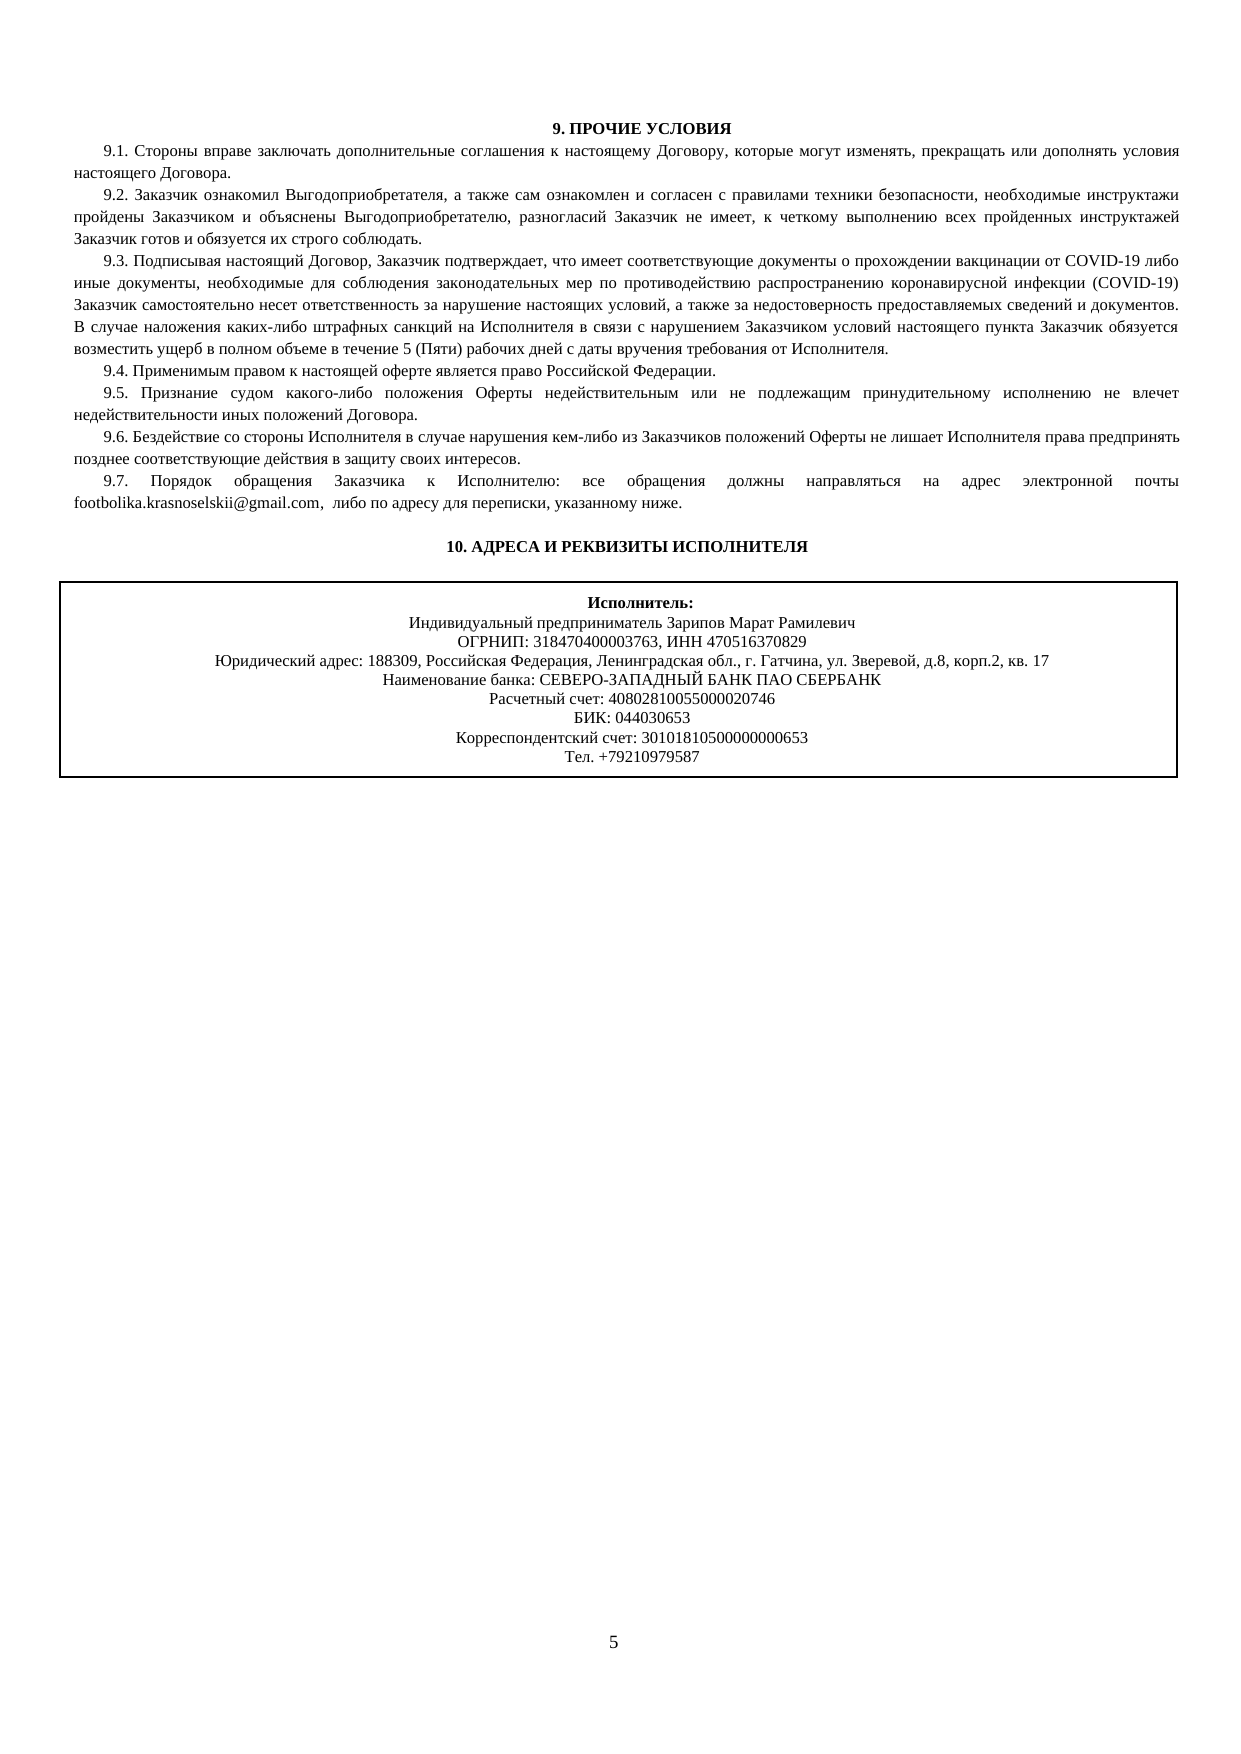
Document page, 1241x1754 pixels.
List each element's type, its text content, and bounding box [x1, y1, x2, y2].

text 9.3. Подписывая настоящий Договор, Заказчик подтверждает, что имеет соответствующие документы о прохождении вакцинации от COVID-19 либо иные документы, необходимые для соблюдения законодательных мер по противодействию распространению коронавирусной инфекции (COVID-19) Заказчик самостоятельно несет ответственность за нарушение настоящих условий, а также за недостоверность предоставляемых сведений и документов. В случае наложения каких-либо штрафных санкций на Исполнителя в связи с нарушением Заказчиком условий настоящего пункта Заказчик обязуется возместить ущерб в полном объеме в течение 5 (Пяти) рабочих дней с даты вручения требования от Исполнителя. [74, 251, 1181, 358]
text 9.5. Признание судом какого-либо положения Оферты недействительным или не подлежащим принудительному исполнению не влечет недействительности иных положений Договора. [74, 383, 1181, 424]
text 10. АДРЕСА И РЕКВИЗИТЫ ИСПОЛНИТЕЛЯ [74, 537, 1181, 556]
text 9.7. Порядок обращения Заказчика к Исполнителю: все обращения должны направляться на адрес электронной почты footbolika.krasnoselskii@gmail.com, либо по адресу для переписки, указанному ниже. [74, 471, 1181, 512]
text 9.6. Бездействие со стороны Исполнителя в случае нарушения кем-либо из Заказчиков положений Оферты не лишает Исполнителя права предпринять позднее соответствующие действия в защиту своих интересов. [74, 427, 1181, 468]
text 9.1. Стороны вправе заключать дополнительные соглашения к настоящему Договору, которые могут изменять, прекращать или дополнять условия настоящего Договора. [74, 141, 1181, 182]
table_header Исполнитель: Индивидуальный предприниматель Зарипов Марат Рамилевич ОГРНИП: 318470400003763, ИНН 470516370829 Юридический адрес: 188309, Российская Федерация, Ленинградская обл., г. Гатчина, ул. Зверевой, д.8, корп.2, кв. 17 Наименование банка: СЕВЕРО-ЗАПАДНЫЙ БАНК ПАО СБЕРБАНК Расчетный счет: 40802810055000020746 БИК: 044030653 Корреспондентский счет: 30101810500000000653 Тел. +79210979587 [61, 583, 1176, 776]
text 9.2. Заказчик ознакомил Выгодоприобретателя, а также сам ознакомлен и согласен с правилами техники безопасности, необходимые инструктажи пройдены Заказчиком и объяснены Выгодоприобретателю, разногласий Заказчик не имеет, к четкому выполнению всех пройденных инструктажей Заказчик готов и обязуется их строго соблюдать. [74, 185, 1181, 248]
text 9. ПРОЧИЕ УСЛОВИЯ [74, 119, 1181, 138]
text 9.4. Применимым правом к настоящей оферте является право Российской Федерации. [74, 361, 1181, 380]
